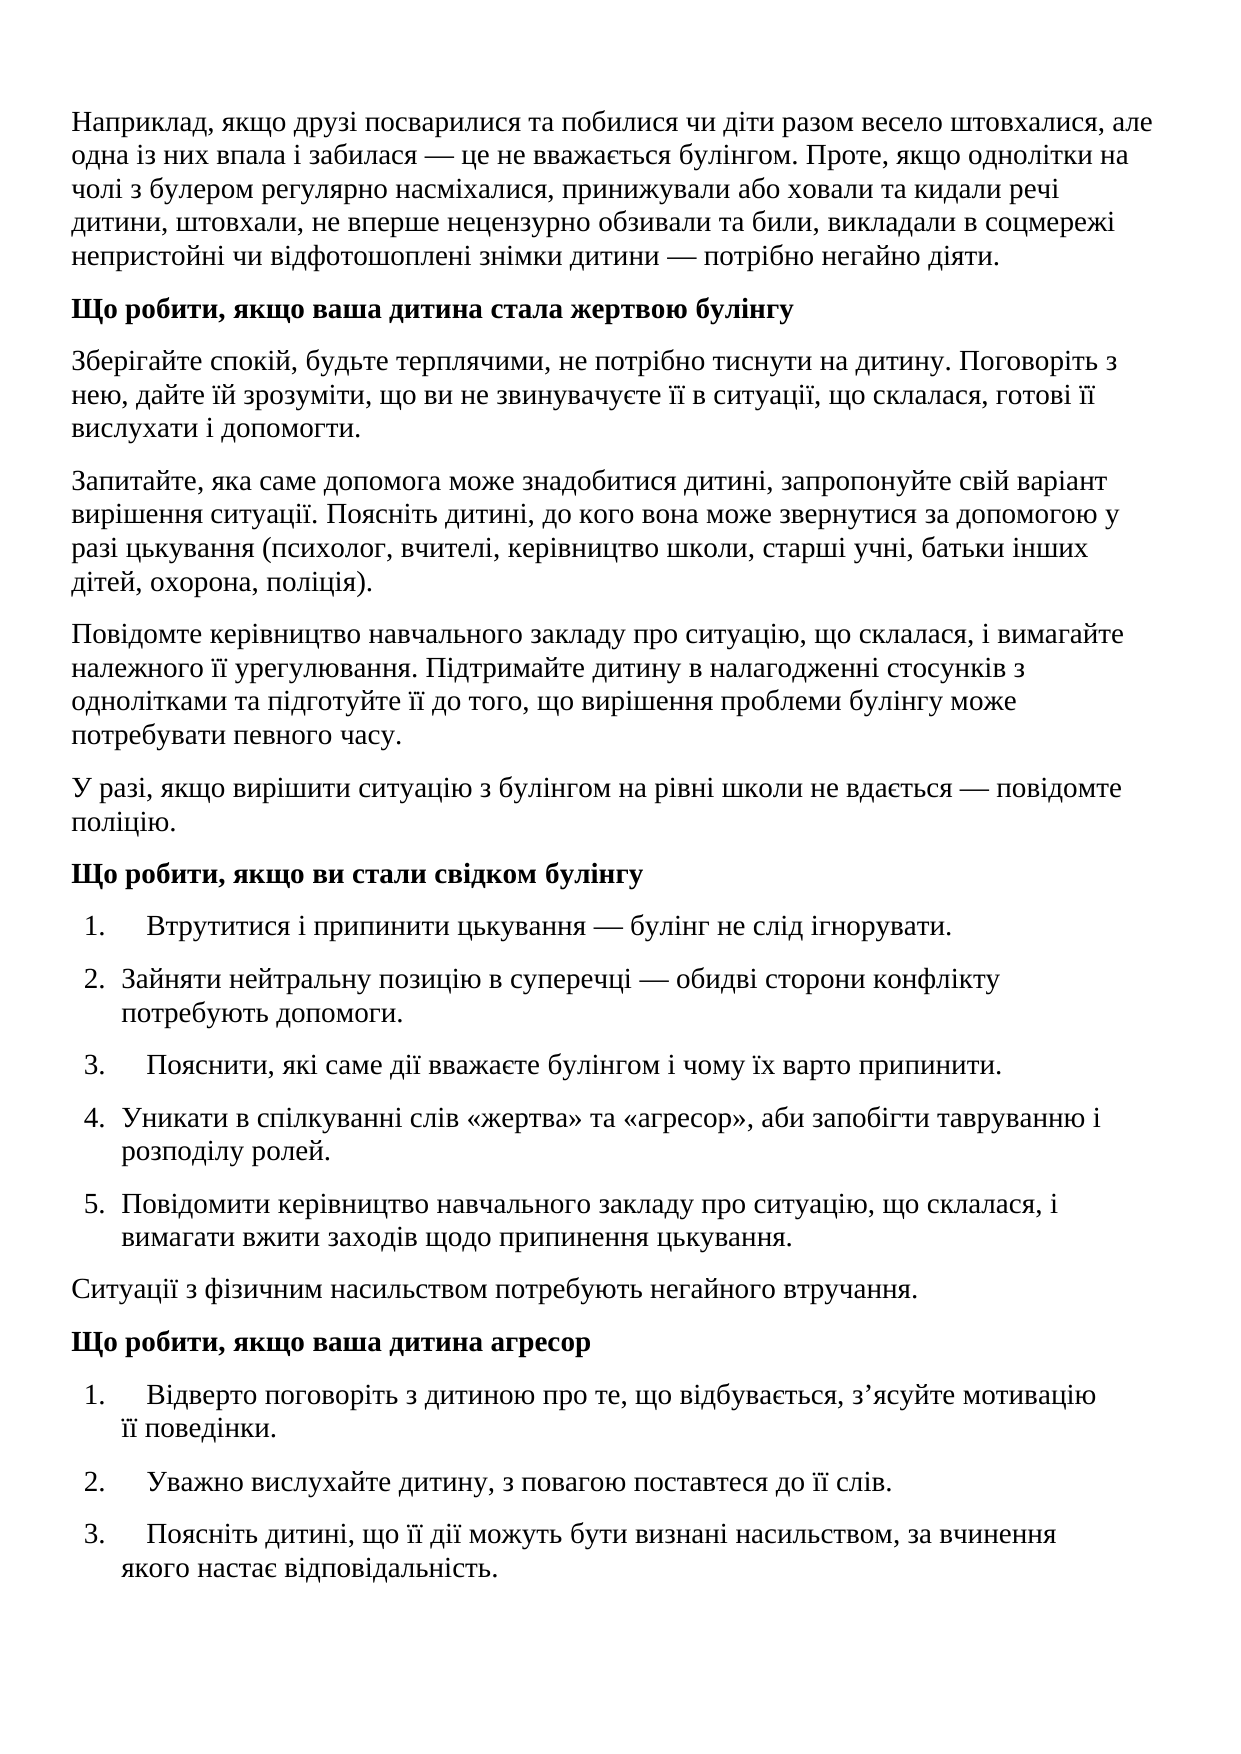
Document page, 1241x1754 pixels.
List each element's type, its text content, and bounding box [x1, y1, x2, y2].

text Ситуації з фізичним насильством потребують негайного втручання. [71, 1272, 1194, 1305]
list Повідомити керівництво навчального закладу про ситуацію, що склалася, і вимагати вжити заходів щодо припинення цькування. [83, 1186, 1082, 1253]
text Зберігайте спокій, будьте терплячими, не потрібно тиснути на дитину. Поговоріть з нею, дайте їй зрозуміти, що ви не звинувачуєте її в ситуації, що склалася, готові її вислухати і допомогти. [71, 343, 1153, 444]
list Уважно вислухайте дитину, з повагою поставтеся до її слів. [83, 1464, 1194, 1497]
text Запитайте, яка саме допомога може знадобитися дитині, запропонуйте свій варіант вирішення ситуації. Поясніть дитині, до кого вона може звернутися за допомогою у разі цькування (психолог, вчителі, керівництво школи, старші учні, батьки інших дітей, охорона, поліція). [71, 463, 1165, 597]
list Відверто поговоріть з дитиною про те, що відбувається, з’ясуйте мотивацію її поведінки. [83, 1377, 1118, 1444]
subtitle Що робити, якщо ваша дитина стала жертвою булінгу [71, 291, 1194, 324]
list Уникати в спілкуванні слів «жертва» та «агресор», аби запобігти тавруванню і розподілу ролей. [83, 1100, 1126, 1167]
list Втрутитися і припинити цькування — булінг не слід ігнорувати. [83, 908, 1194, 942]
text Наприклад, якщо друзі посварилися та побилися чи діти разом весело штовхалися, але одна із них впала і забилася — це не вважається булінгом. Проте, якщо однолітки на чолі з булером регулярно насміхалися, принижували або ховали та кидали речі дитини, штовхали, не вперше нецензурно обзивали та били, викладали в соцмережі непристойні чи відфотошоплені знімки дитини — потрібно негайно діяти. [71, 104, 1162, 272]
text У разі, якщо вирішити ситуацію з булінгом на рівні школи не вдається — повідомте поліцію. [71, 770, 1124, 837]
subtitle Що робити, якщо ви стали свідком булінгу [71, 856, 1194, 890]
subtitle Що робити, якщо ваша дитина агресор [71, 1324, 1194, 1358]
text Повідомте керівництво навчального закладу про ситуацію, що склалася, і вимагайте належного її урегулювання. Підтримайте дитину в налагодженні стосунків з однолітками та підготуйте її до того, що вирішення проблеми булінгу може потребувати певного часу. [71, 616, 1153, 751]
list Поясніть дитині, що її дії можуть бути визнані насильством, за вчинення якого настає відповідальність. [83, 1516, 1131, 1583]
list Пояснити, які саме дії вважаєте булінгом і чому їх варто припинити. [83, 1047, 1194, 1081]
list Зайняти нейтральну позицію в суперечці — обидві сторони конфлікту потребують допомоги. [83, 961, 1024, 1028]
